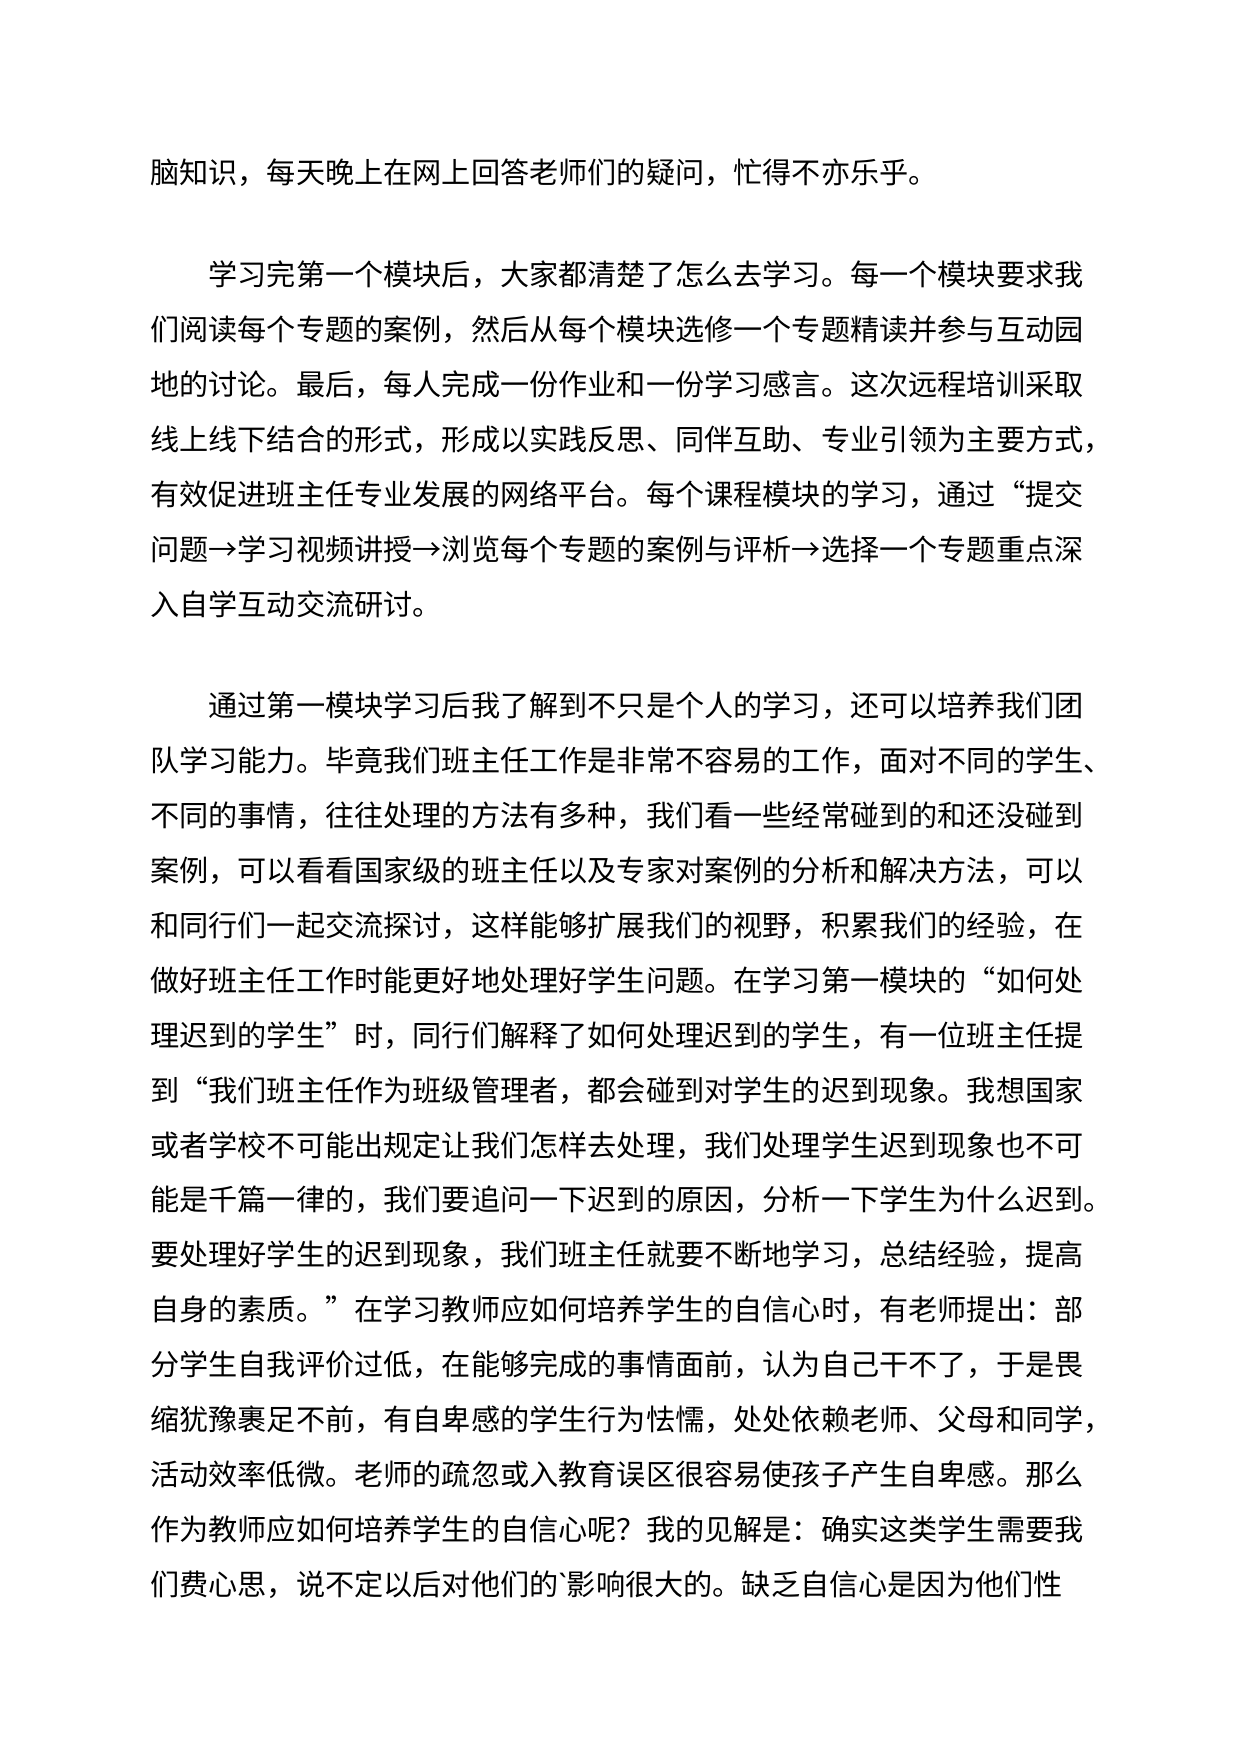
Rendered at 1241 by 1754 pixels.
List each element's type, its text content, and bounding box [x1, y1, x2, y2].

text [150, 150, 1090, 192]
text 学习完第一个模块后，大家都清楚了怎么去学习。每一个模块要求我们阅读每个专题的案例，然后从每个模块选修一个专题精读并参与互动园地的讨论。最后，每人完成一份作业和一份学习感言。这次远程培训采取线上线下结合的形式，形成以实践反思、同伴互助、专业引领为主要方式，有效促进班主任专业发展的网络平台。每个课程模块的学习，通过“提交问题→学习视频讲授→浏览每个专题的案例与评析→选择一个专题重点深入自学互动交流研讨。 [150, 252, 1090, 623]
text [150, 683, 1090, 1604]
